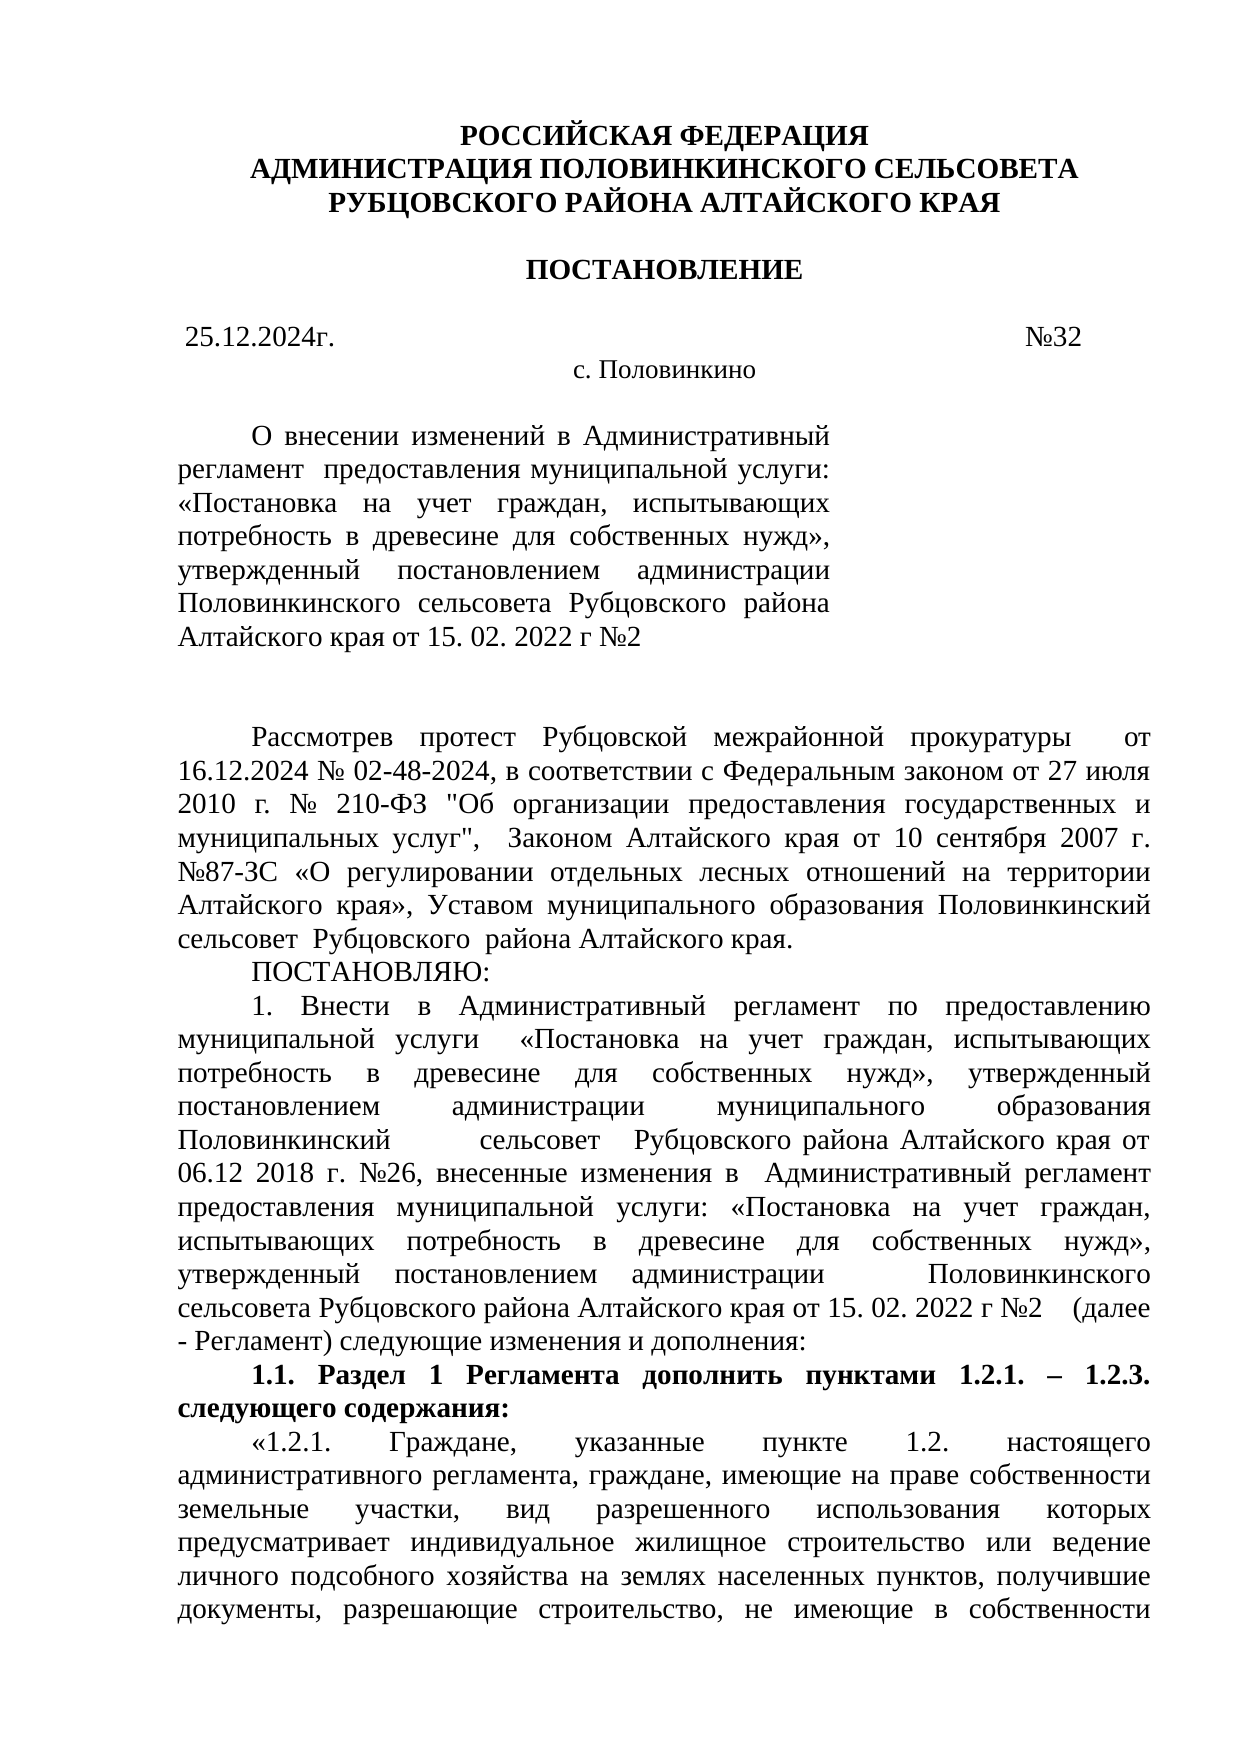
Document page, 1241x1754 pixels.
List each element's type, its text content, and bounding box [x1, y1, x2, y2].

table_header О внесении изменений в Административный регламент предоставления муниципальной услуги: «Постановка на учет граждан, испытывающих потребность в древесине для собственных нужд», утвержденный постановлением администрации Половинкинского сельсовета Рубцовского района Алтайского края от 15. 02. 2022 г №2 [166, 418, 842, 686]
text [177, 1424, 1152, 1625]
text РУБЦОВСКОГО РАЙОНА АЛТАЙСКОГО КРАЯ [177, 185, 1152, 219]
text ПОСТАНОВЛЕНИЕ [177, 252, 1152, 286]
text Рассмотрев протест Рубцовской межрайонной прокуратуры от 16.12.2024 № 02-48-2024, в соответствии с Федеральным законом от 27 июля 2010 г. № 210-ФЗ "Об организации предоставления государственных и муниципальных услуг", Законом Алтайского края от 10 сентября 2007 г. №87-ЗС «О регулировании отдельных лесных отношений на территории Алтайского края», Уставом муниципального образования Половинкинский сельсовет Рубцовского района Алтайского края. [177, 719, 1152, 954]
text 1.1. Раздел 1 Регламента дополнить пунктами 1.2.1. – 1.2.3. следующего содержания: [177, 1357, 1152, 1424]
text РОССИЙСКАЯ ФЕДЕРАЦИЯ [177, 118, 1152, 152]
text 1. Внести в Административный регламент по предоставлению муниципальной услуги «Постановка на учет граждан, испытывающих потребность в древесине для собственных нужд», утвержденный постановлением администрации муниципального образования Половинкинский сельсовет Рубцовского района Алтайского края от 06.12 2018 г. №26, внесенные изменения в Административный регламент предоставления муниципальной услуги: «Постановка на учет граждан, испытывающих потребность в древесине для собственных нужд», утвержденный постановлением администрации Половинкинского сельсовета Рубцовского района Алтайского края от 15. 02. 2022 г №2 (далее - Регламент) следующие изменения и дополнения: [177, 988, 1152, 1357]
text 25.12.2024г. №32 [177, 319, 1152, 353]
text ПОСТАНОВЛЯЮ: [177, 954, 1152, 988]
text с. Половинкино [177, 353, 1152, 384]
text АДМИНИСТРАЦИЯ ПОЛОВИНКИНСКОГО СЕЛЬСОВЕТА [177, 152, 1152, 185]
